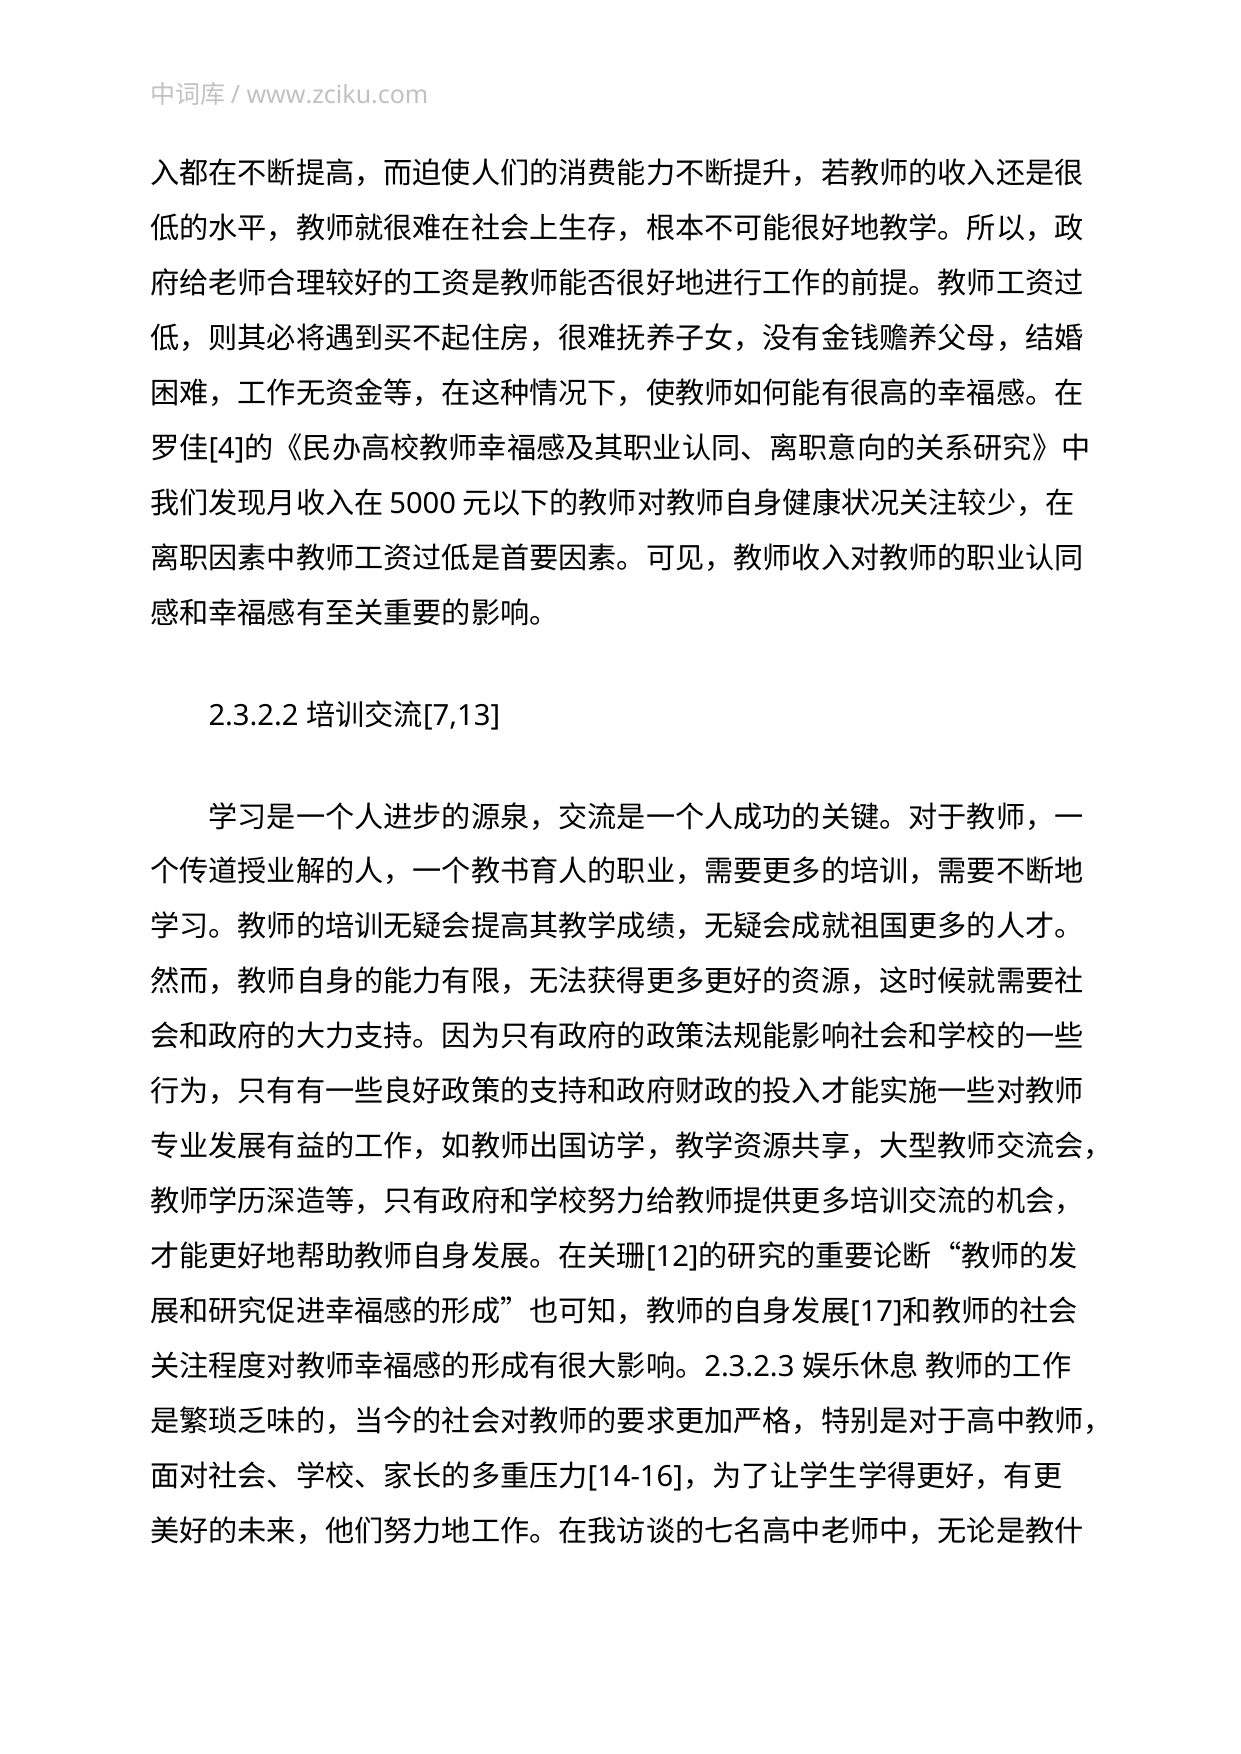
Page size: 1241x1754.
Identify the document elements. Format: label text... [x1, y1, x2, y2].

text 2.3.2.2 培训交流[7,13] [150, 691, 1090, 733]
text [150, 793, 1090, 1549]
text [150, 150, 1090, 632]
